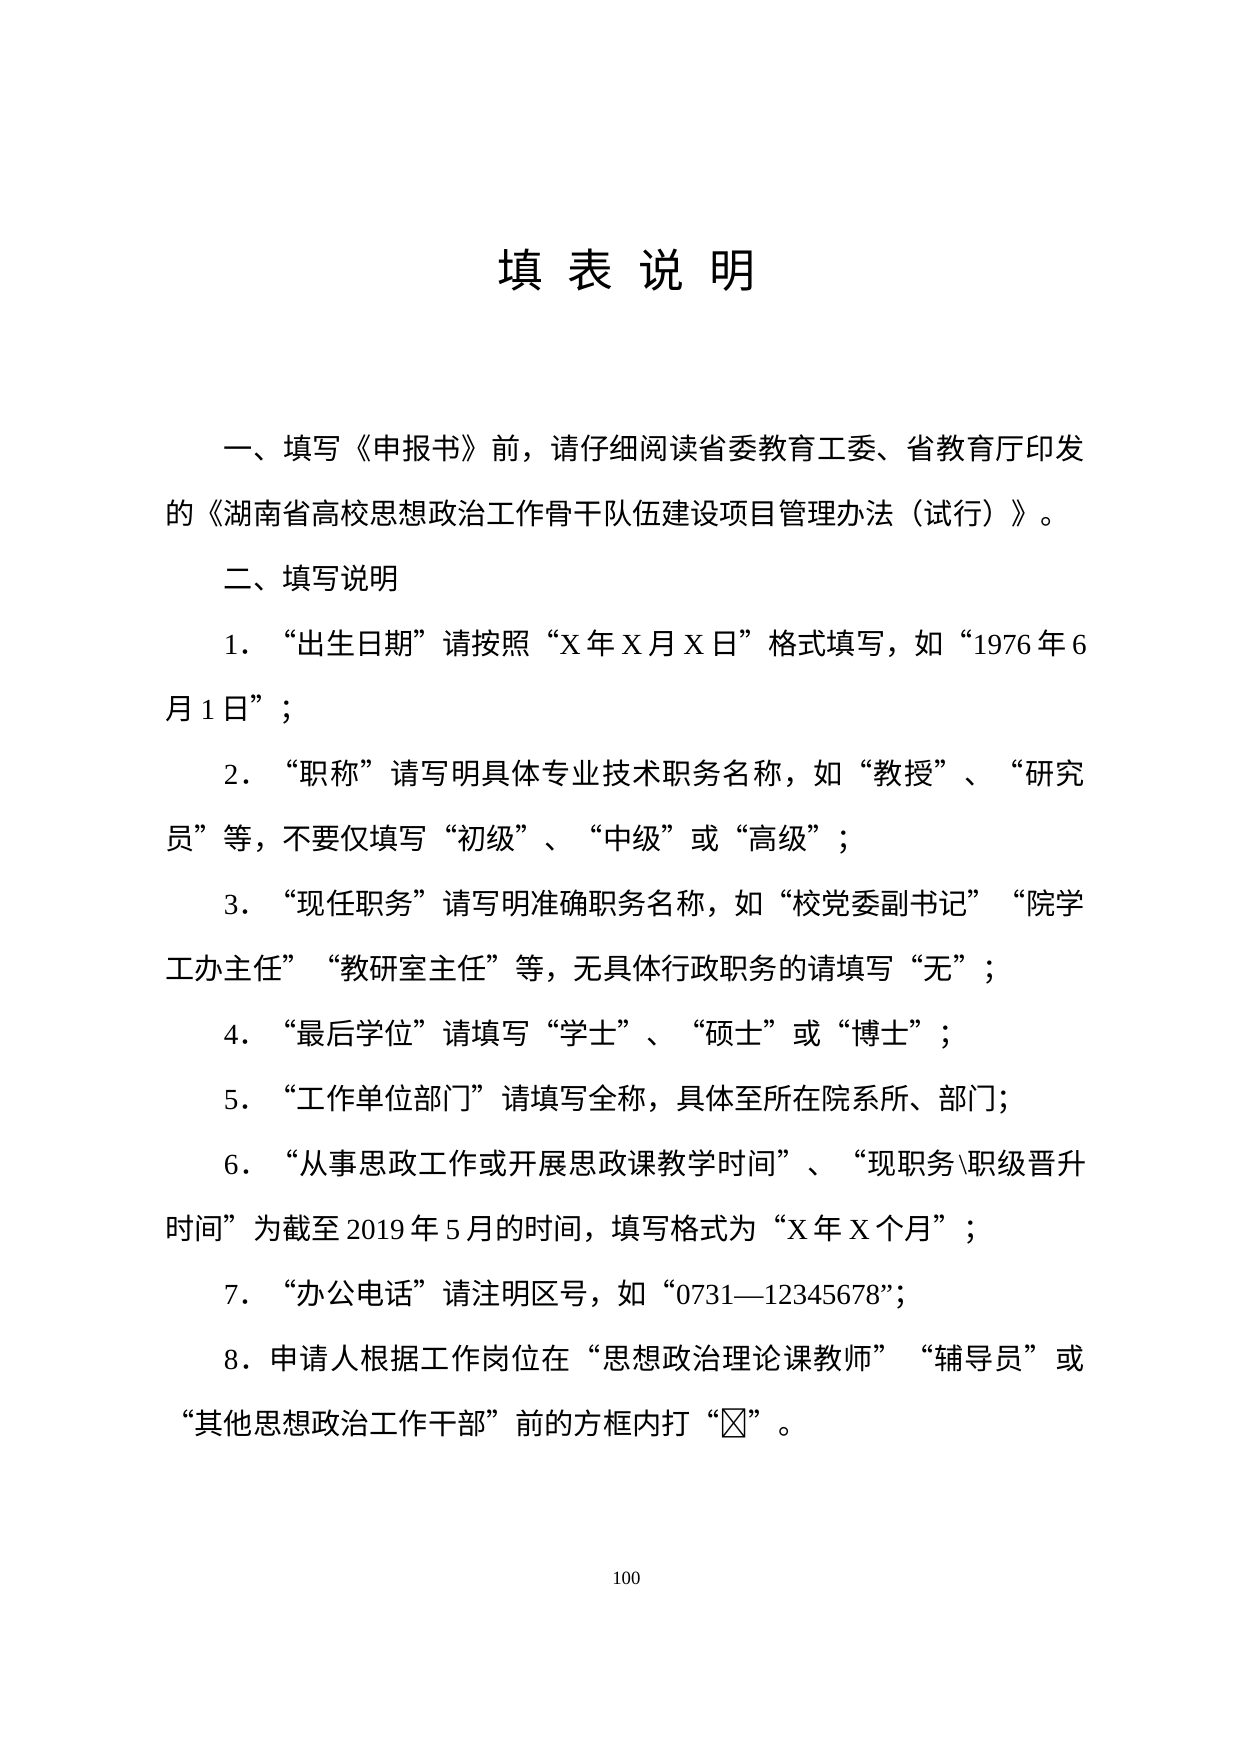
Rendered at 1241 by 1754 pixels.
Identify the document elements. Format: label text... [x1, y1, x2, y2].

text 7．“办公电话”请注明区号，如“0731—12345678”； [165, 1259, 1087, 1324]
text 二、填写说明 [165, 544, 1087, 609]
text 一、填写《申报书》前，请仔细阅读省委教育工委、省教育厅印发的《湖南省高校思想政治工作骨干队伍建设项目管理办法（试行）》。 [165, 414, 1087, 544]
text 5．“工作单位部门”请填写全称，具体至所在院系所、部门； [165, 1064, 1087, 1129]
text 3．“现任职务”请写明准确职务名称，如“校党委副书记”“院学工办主任”“教研室主任”等，无具体行政职务的请填写“无”； [165, 869, 1087, 999]
text 1．“出生日期”请按照“X年X月X日”格式填写，如“1976年6月1日”； [165, 609, 1087, 739]
text 2．“职称”请写明具体专业技术职务名称，如“教授”、“研究员”等，不要仅填写“初级”、“中级”或“高级”； [165, 739, 1087, 869]
text 8．申请人根据工作岗位在“思想政治理论课教师”“辅导员”或“其他思想政治工作干部”前的方框内打“”。 [165, 1324, 1087, 1454]
text 2020年3月填表说明 [165, 218, 1087, 316]
text 6．“从事思政工作或开展思政课教学时间”、“现职务\职级晋升时间”为截至2019年5月的时间，填写格式为“X年X个月”； [165, 1129, 1087, 1259]
text 4．“最后学位”请填写“学士”、“硕士”或“博士”； [165, 999, 1087, 1064]
